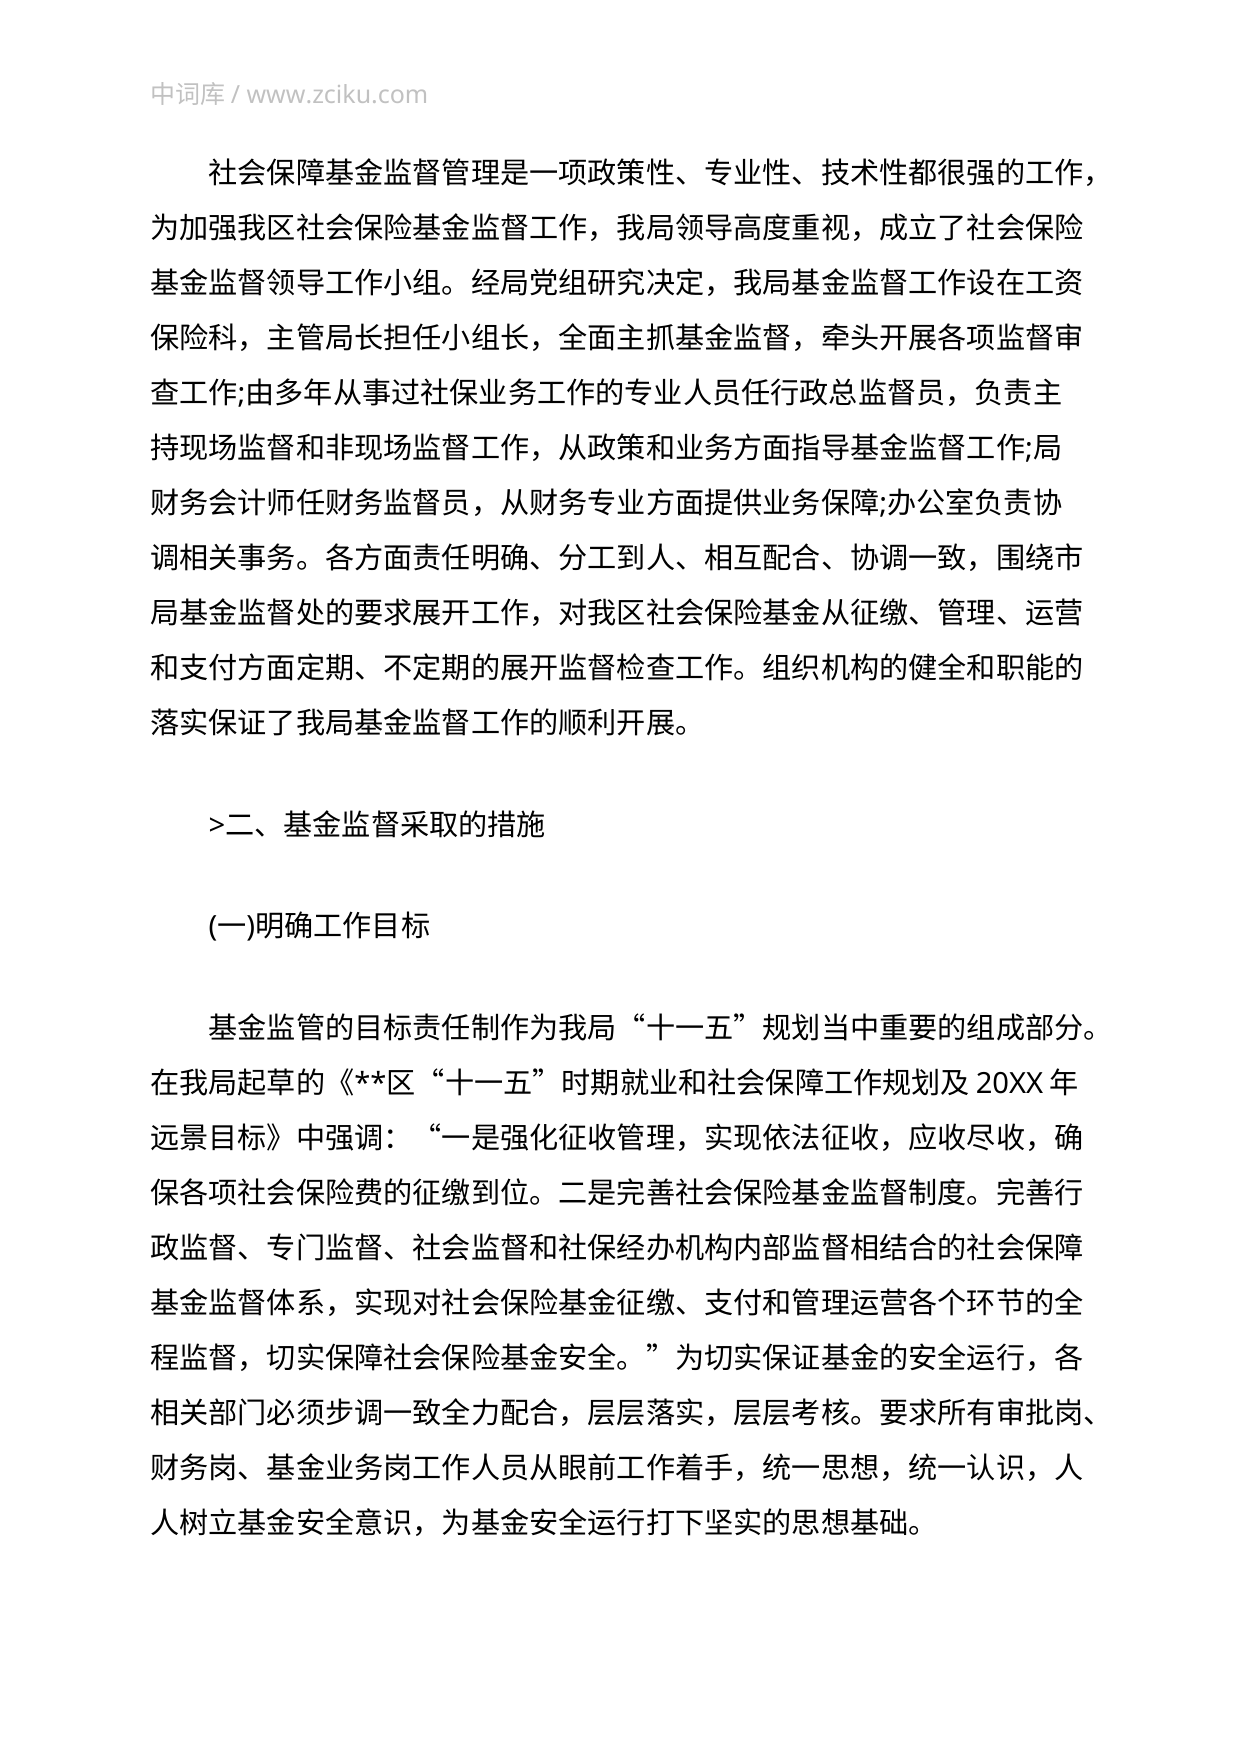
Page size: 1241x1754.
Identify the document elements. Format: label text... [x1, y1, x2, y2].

text (一)明确工作目标 [150, 903, 1090, 945]
text 基金监管的目标责任制作为我局“十一五”规划当中重要的组成部分。在我局起草的《**区“十一五”时期就业和社会保障工作规划及20XX年远景目标》中强调：“一是强化征收管理，实现依法征收，应收尽收，确保各项社会保险费的征缴到位。二是完善社会保险基金监督制度。完善行政监督、专门监督、社会监督和社保经办机构内部监督相结合的社会保障基金监督体系，实现对社会保险基金征缴、支付和管理运营各个环节的全程监督，切实保障社会保险基金安全。”为切实保证基金的安全运行，各相关部门必须步调一致全力配合，层层落实，层层考核。要求所有审批岗、财务岗、基金业务岗工作人员从眼前工作着手，统一思想，统一认识，人人树立基金安全意识，为基金安全运行打下坚实的思想基础。 [150, 1005, 1090, 1541]
text 社会保障基金监督管理是一项政策性、专业性、技术性都很强的工作，为加强我区社会保险基金监督工作，我局领导高度重视，成立了社会保险基金监督领导工作小组。经局党组研究决定，我局基金监督工作设在工资保险科，主管局长担任小组长，全面主抓基金监督，牵头开展各项监督审查工作;由多年从事过社保业务工作的专业人员任行政总监督员，负责主持现场监督和非现场监督工作，从政策和业务方面指导基金监督工作;局财务会计师任财务监督员，从财务专业方面提供业务保障;办公室负责协调相关事务。各方面责任明确、分工到人、相互配合、协调一致，围绕市局基金监督处的要求展开工作，对我区社会保险基金从征缴、管理、运营和支付方面定期、不定期的展开监督检查工作。组织机构的健全和职能的落实保证了我局基金监督工作的顺利开展。 [150, 150, 1090, 742]
text >二、基金监督采取的措施 [150, 801, 1090, 843]
